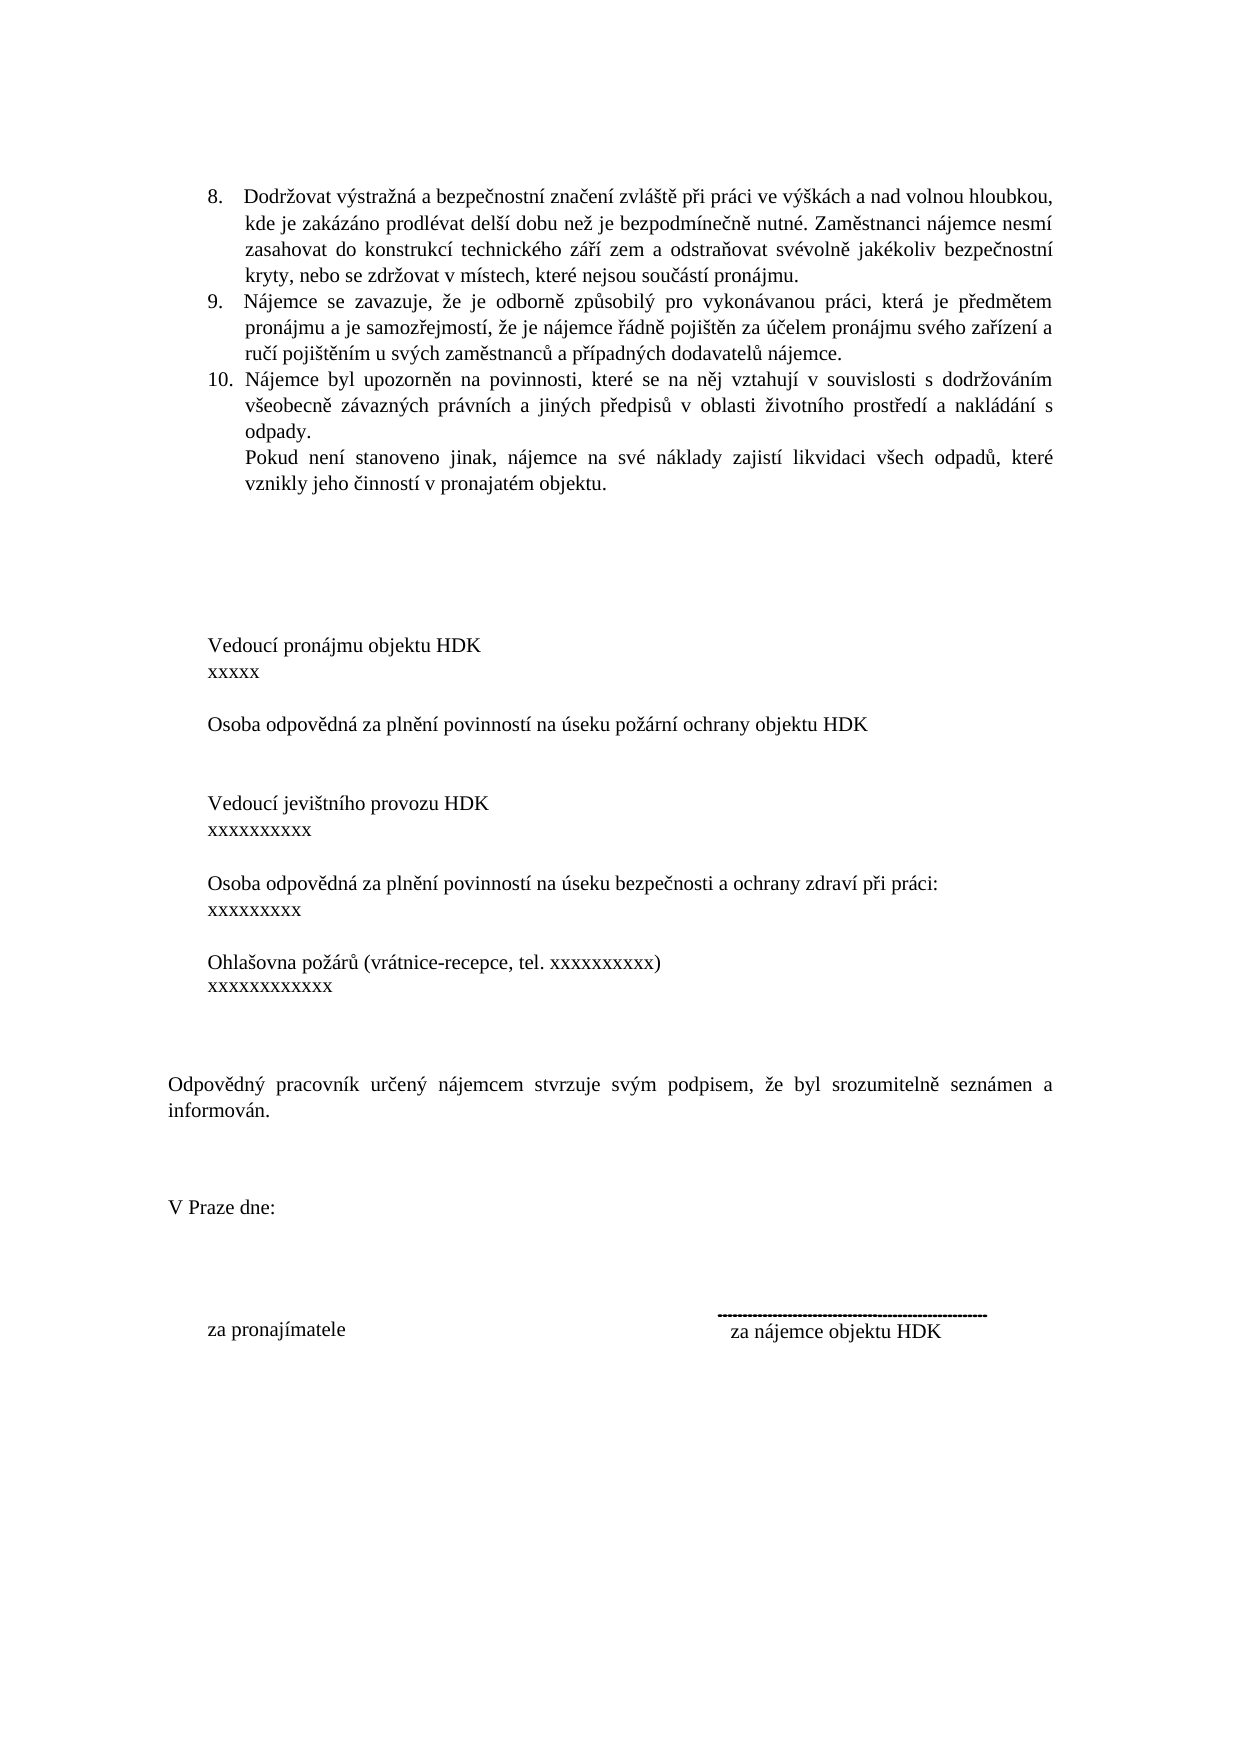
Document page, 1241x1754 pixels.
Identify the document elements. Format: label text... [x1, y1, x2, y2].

text Ohlašovna požárů (vrátnice-recepce, tel. xxxxxxxxxx) [207, 951, 1054, 974]
text Odpovědný pracovník určený nájemcem stvrzuje svým podpisem, že byl srozumitelně seznámen a informován. [168, 1071, 1054, 1123]
text V Praze dne: [168, 1196, 485, 1219]
list Nájemce byl upozorněn na povinnosti, které se na něj vztahují v souvislosti s dodržováním všeobecně závazných právních a jiných předpisů v oblasti životního prostředí a nakládání s odpady. [207, 365, 1054, 443]
text Pokud není stanoveno jinak, nájemce na své náklady zajistí likvidaci všech odpadů, které vznikly jeho činností v pronajatém objektu. [245, 443, 1054, 496]
text za pronajímatele [207, 1318, 367, 1366]
text xxxxxxxxxxxx [207, 974, 1054, 997]
text Osoba odpovědná za plnění povinností na úseku bezpečnosti a ochrany zdraví při práci: xxxxxxxxx [207, 869, 1054, 922]
text Vedoucí pronájmu objektu HDK xxxxx [207, 632, 518, 684]
list Dodržovat výstražná a bezpečnostní značení zvláště při práci ve výškách a nad volnou hloubkou, kde je zakázáno prodlévat delší dobu než je bezpodmínečně nutné. Zaměstnanci nájemce nesmí zasahovat do konstrukcí technického září zem a odstraňovat svévolně jakékoliv bezpečnostní kryty, nebo se zdržovat v místech, které nejsou součástí pronájmu. [207, 183, 1054, 287]
text Osoba odpovědná za plnění povinností na úseku požární ochrany objektu HDK [207, 713, 1054, 736]
list Nájemce se zavazuje, že je odborně způsobilý pro vykonávanou práci, která je předmětem pronájmu a je samozřejmostí, že je nájemce řádně pojištěn za účelem pronájmu svého zařízení a ručí pojištěním u svých zaměstnanců a případných dodavatelů nájemce. [207, 287, 1054, 365]
text za nájemce objektu HDK [704, 1320, 942, 1343]
text Vedoucí jevištního provozu HDK xxxxxxxxxx [207, 789, 518, 842]
